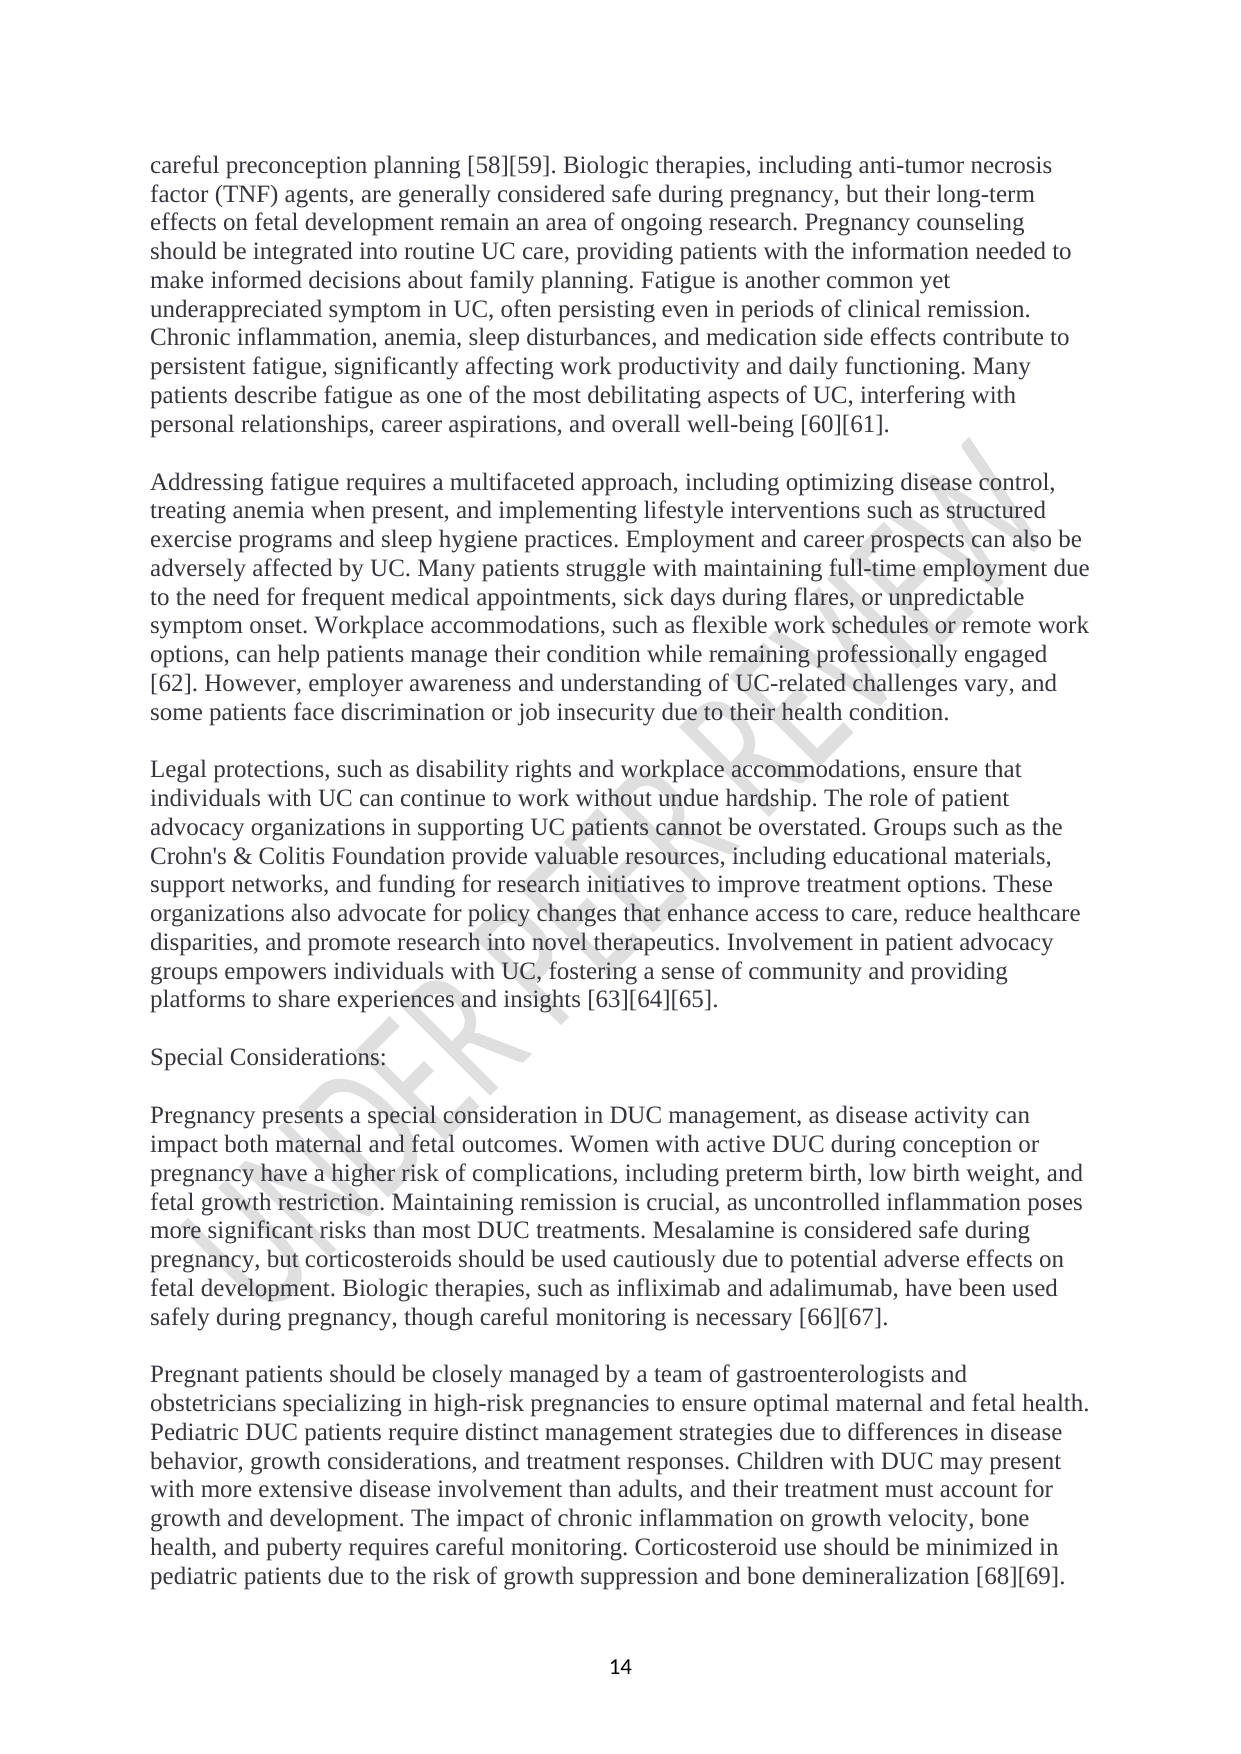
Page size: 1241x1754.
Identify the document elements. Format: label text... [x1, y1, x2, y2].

text Special Considerations: [150, 1042, 1090, 1071]
text Pregnancy presents a special consideration in DUC management, as disease activity can impact both maternal and fetal outcomes. Women with active DUC during conception or pregnancy have a higher risk of complications, including preterm birth, low birth weight, and fetal growth restriction. Maintaining remission is crucial, as uncontrolled inflammation poses more significant risks than most DUC treatments. Mesalamine is considered safe during pregnancy, but corticosteroids should be used cautiously due to potential adverse effects on fetal development. Biologic therapies, such as infliximab and adalimumab, have been used safely during pregnancy, though careful monitoring is necessary [66][67]. [150, 1100, 1090, 1330]
text Addressing fatigue requires a multifaceted approach, including optimizing disease control, treating anemia when present, and implementing lifestyle interventions such as structured exercise programs and sleep hygiene practices. Employment and career prospects can also be adversely affected by UC. Many patients struggle with maintaining full-time employment due to the need for frequent medical appointments, sick days during flares, or unpredictable symptom onset. Workplace accommodations, such as flexible work schedules or remote work options, can help patients manage their condition while remaining professionally engaged [62]. However, employer awareness and understanding of UC-related challenges vary, and some patients face discrimination or job insecurity due to their health condition. [150, 467, 1090, 725]
text Legal protections, such as disability rights and workplace accommodations, ensure that individuals with UC can continue to work without undue hardship. The role of patient advocacy organizations in supporting UC patients cannot be overstated. Groups such as the Crohn's & Colitis Foundation provide valuable resources, including educational materials, support networks, and funding for research initiatives to improve treatment options. These organizations also advocate for policy changes that enhance access to care, reduce healthcare disparities, and promote research into novel therapeutics. Involvement in patient advocacy groups empowers individuals with UC, fostering a sense of community and providing platforms to share experiences and insights [63][64][65]. [150, 754, 1090, 1013]
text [150, 150, 1090, 437]
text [150, 1359, 1090, 1589]
